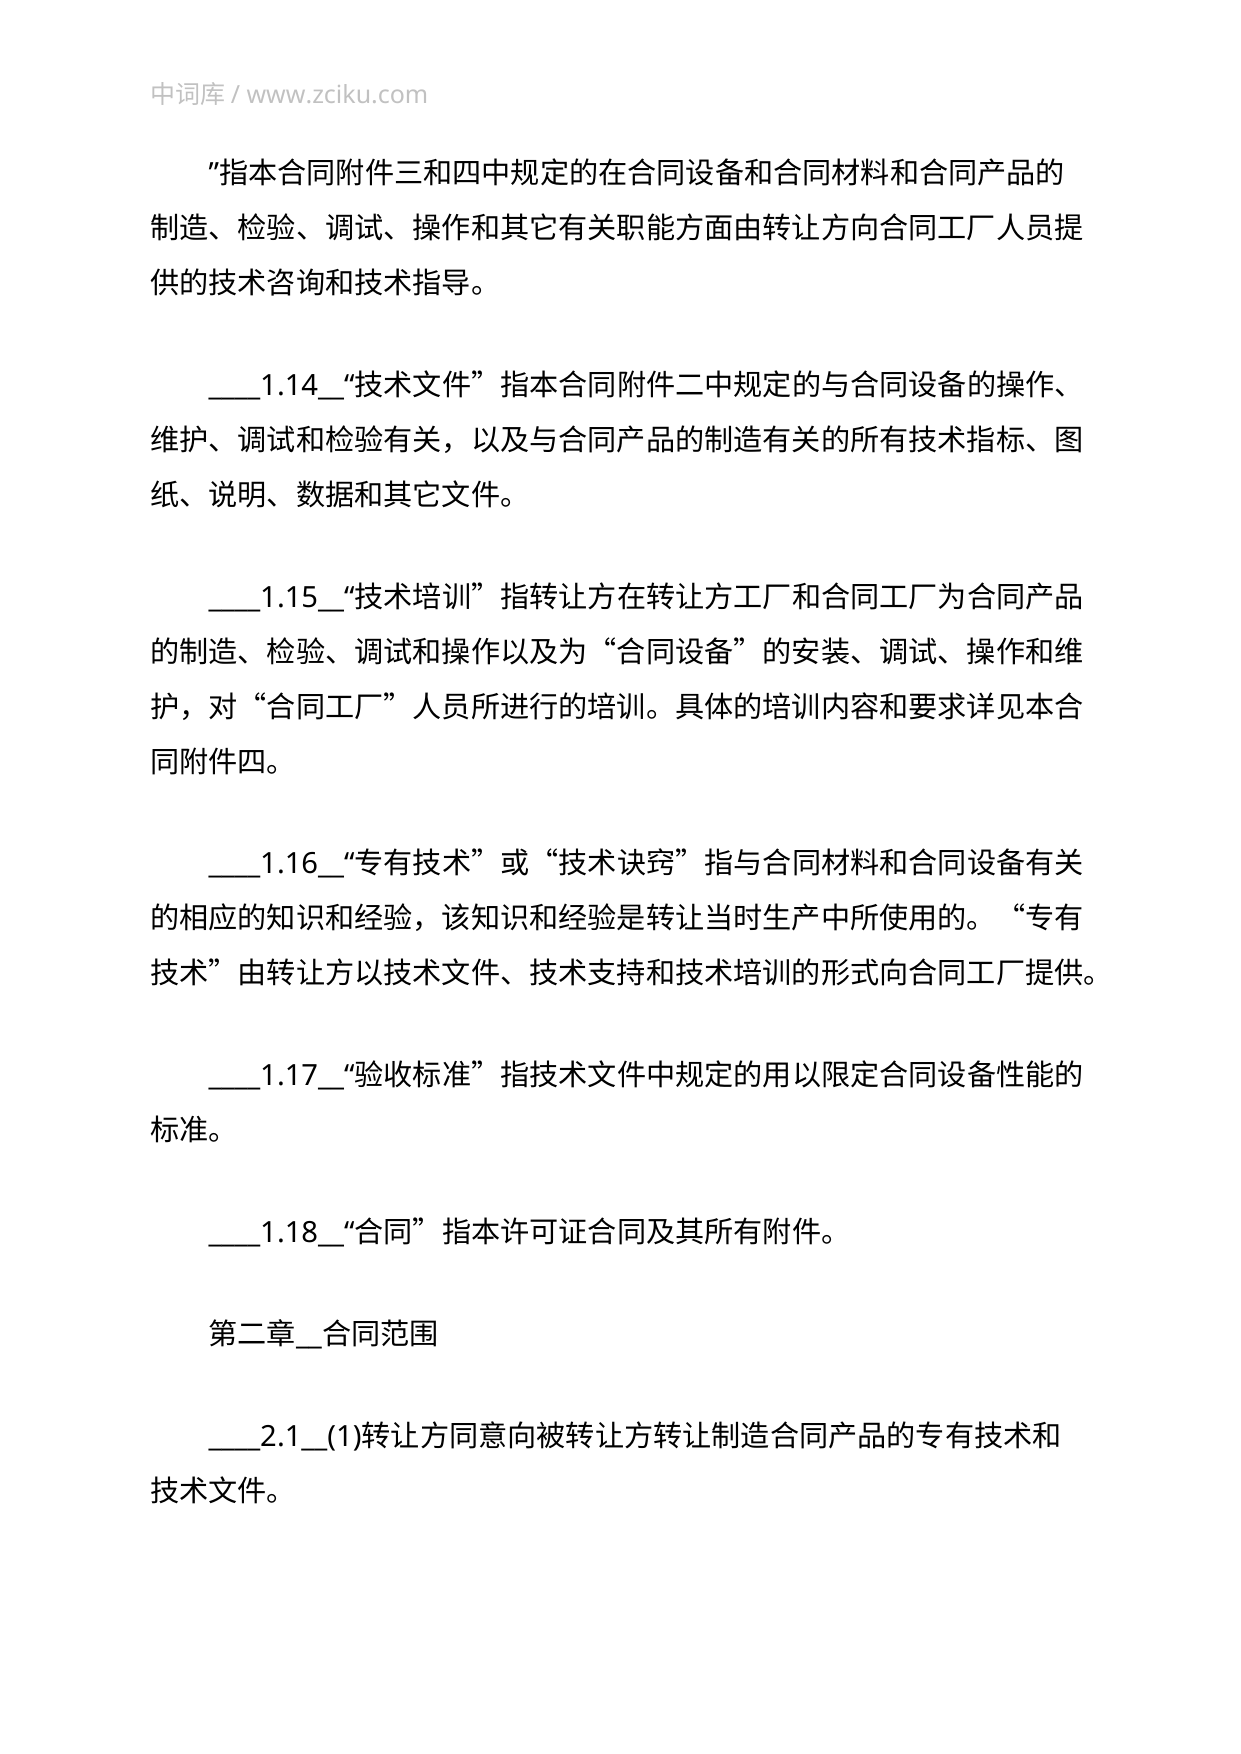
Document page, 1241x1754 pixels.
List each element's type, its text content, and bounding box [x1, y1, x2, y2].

text 第二章__合同范围 [150, 1310, 1090, 1353]
text ”指本合同附件三和四中规定的在合同设备和合同材料和合同产品的制造、检验、调试、操作和其它有关职能方面由转让方向合同工厂人员提供的技术咨询和技术指导。 [150, 150, 1090, 302]
text ____1.18__“合同”指本许可证合同及其所有附件。 [150, 1208, 1090, 1251]
text ____2.1__(1)转让方同意向被转让方转让制造合同产品的专有技术和技术文件。 [150, 1412, 1090, 1509]
text ____1.16__“专有技术”或“技术诀窍”指与合同材料和合同设备有关的相应的知识和经验，该知识和经验是转让当时生产中所使用的。“专有技术”由转让方以技术文件、技术支持和技术培训的形式向合同工厂提供。 [150, 840, 1090, 992]
text ____1.17__“验收标准”指技术文件中规定的用以限定合同设备性能的标准。 [150, 1052, 1090, 1149]
text ____1.15__“技术培训”指转让方在转让方工厂和合同工厂为合同产品的制造、检验、调试和操作以及为“合同设备”的安装、调试、操作和维护，对“合同工厂”人员所进行的培训。具体的培训内容和要求详见本合同附件四。 [150, 573, 1090, 780]
text ____1.14__“技术文件”指本合同附件二中规定的与合同设备的操作、维护、调试和检验有关，以及与合同产品的制造有关的所有技术指标、图纸、说明、数据和其它文件。 [150, 362, 1090, 514]
